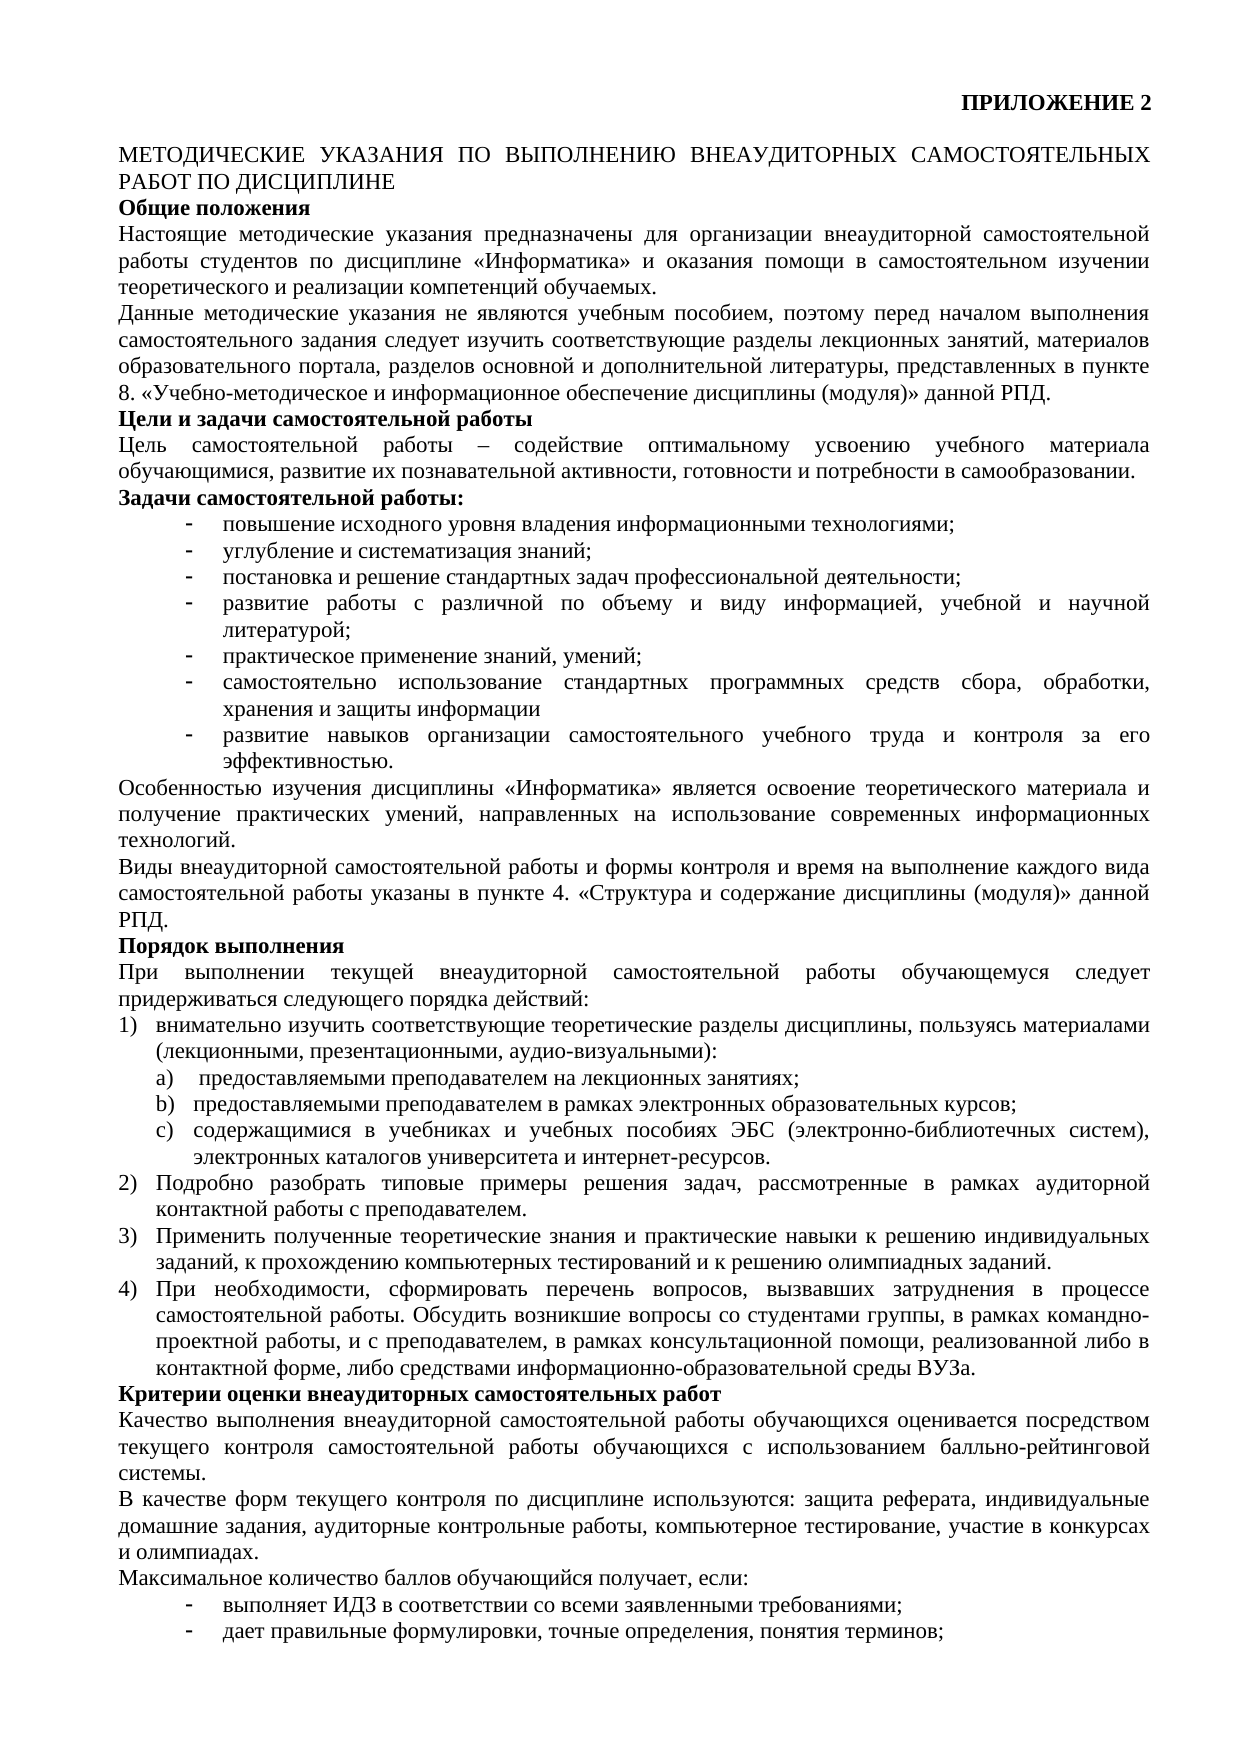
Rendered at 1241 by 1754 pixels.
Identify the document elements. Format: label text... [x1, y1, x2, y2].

text Настоящие методические указания предназначены для организации внеаудиторной самостоятельной работы студентов по дисциплине «Информатика» и оказания помощи в самостоятельном изучении теоретического и реализации компетенций обучаемых. [118, 220, 1152, 299]
list выполняет ИДЗ в соответствии со всеми заявленными требованиями; [185, 1591, 1152, 1617]
text Особенностью изучения дисциплины «Информатика» является освоение теоретического материала и получение практических умений, направленных на использование современных информационных технологий. [118, 774, 1152, 853]
list внимательно изучить соответствующие теоретические разделы дисциплины, пользуясь материалами (лекционными, презентационными, аудио-визуальными): [118, 1011, 1152, 1064]
list содержащимися в учебниках и учебных пособиях ЭБС (электронно-библиотечных систем), электронных каталогов университета и интернет-ресурсов. [156, 1116, 1152, 1169]
list углубление и систематизация знаний; [185, 537, 1152, 563]
text Критерии оценки внеаудиторных самостоятельных работ [118, 1380, 1152, 1406]
text Задачи самостоятельной работы: [118, 484, 1152, 510]
list Подробно разобрать типовые примеры решения задач, рассмотренные в рамках аудиторной контактной работы с преподавателем. [118, 1169, 1152, 1222]
list При необходимости, сформировать перечень вопросов, вызвавших затруднения в процессе самостоятельной работы. Обсудить возникшие вопросы со студентами группы, в рамках командно-проектной работы, и с преподавателем, в рамках консультационной помощи, реализованной либо в контактной форме, либо средствами информационно-образовательной среды ВУЗа. [118, 1274, 1152, 1380]
list повышение исходного уровня владения информационными технологиями; [185, 510, 1152, 537]
text ПРИЛОЖЕНИЕ 2 [118, 89, 1152, 115]
list Применить полученные теоретические знания и практические навыки к решению индивидуальных заданий, к прохождению компьютерных тестирований и к решению олимпиадных заданий. [118, 1222, 1152, 1274]
text Виды внеаудиторной самостоятельной работы и формы контроля и время на выполнение каждого вида самостоятельной работы указаны в пункте 4. «Структура и содержание дисциплины (модуля)» данной РПД. [118, 853, 1152, 932]
list практическое применение знаний, умений; [185, 642, 1152, 668]
text Цель самостоятельной работы – содействие оптимальному усвоению учебного материала обучающимися, развитие их познавательной активности, готовности и потребности в самообразовании. [118, 431, 1152, 484]
list предоставляемыми преподавателем в рамках электронных образовательных курсов; [156, 1090, 1152, 1116]
list дает правильные формулировки, точные определения, понятия терминов; [185, 1617, 1152, 1643]
text МЕТОДИЧЕСКИЕ УКАЗАНИЯ ПО ВЫПОЛНЕНИЮ ВНЕАУДИТОРНЫХ САМОСТОЯТЕЛЬНЫХ РАБОТ ПО ДИСЦИПЛИНЕ [118, 141, 1152, 194]
text Цели и задачи самостоятельной работы [118, 405, 1152, 431]
text В качестве форм текущего контроля по дисциплине используются: защита реферата, индивидуальные домашние задания, аудиторные контрольные работы, компьютерное тестирование, участие в конкурсах и олимпиадах. [118, 1485, 1152, 1564]
list развитие работы с различной по объему и виду информацией, учебной и научной литературой; [185, 589, 1152, 642]
list развитие навыков организации самостоятельного учебного труда и контроля за его эффективностью. [185, 721, 1152, 774]
list постановка и решение стандартных задач профессиональной деятельности; [185, 563, 1152, 589]
text При выполнении текущей внеаудиторной самостоятельной работы обучающемуся следует придерживаться следующего порядка действий: [118, 958, 1152, 1011]
text Качество выполнения внеаудиторной самостоятельной работы обучающихся оценивается посредством текущего контроля самостоятельной работы обучающихся с использованием балльно-рейтинговой системы. [118, 1406, 1152, 1485]
list предоставляемыми преподавателем на лекционных занятиях; [156, 1064, 1152, 1090]
list самостоятельно использование стандартных программных средств сбора, обработки, хранения и защиты информации [185, 668, 1152, 721]
text Общие положения [118, 194, 1152, 220]
text Порядок выполнения [118, 932, 1152, 958]
text Максимальное количество баллов обучающийся получает, если: [118, 1564, 1152, 1591]
text Данные методические указания не являются учебным пособием, поэтому перед началом выполнения самостоятельного задания следует изучить соответствующие разделы лекционных занятий, материалов образовательного портала, разделов основной и дополнительной литературы, представленных в пункте 8. «Учебно-методическое и информационное обеспечение дисциплины (модуля)» данной РПД. [118, 299, 1152, 405]
